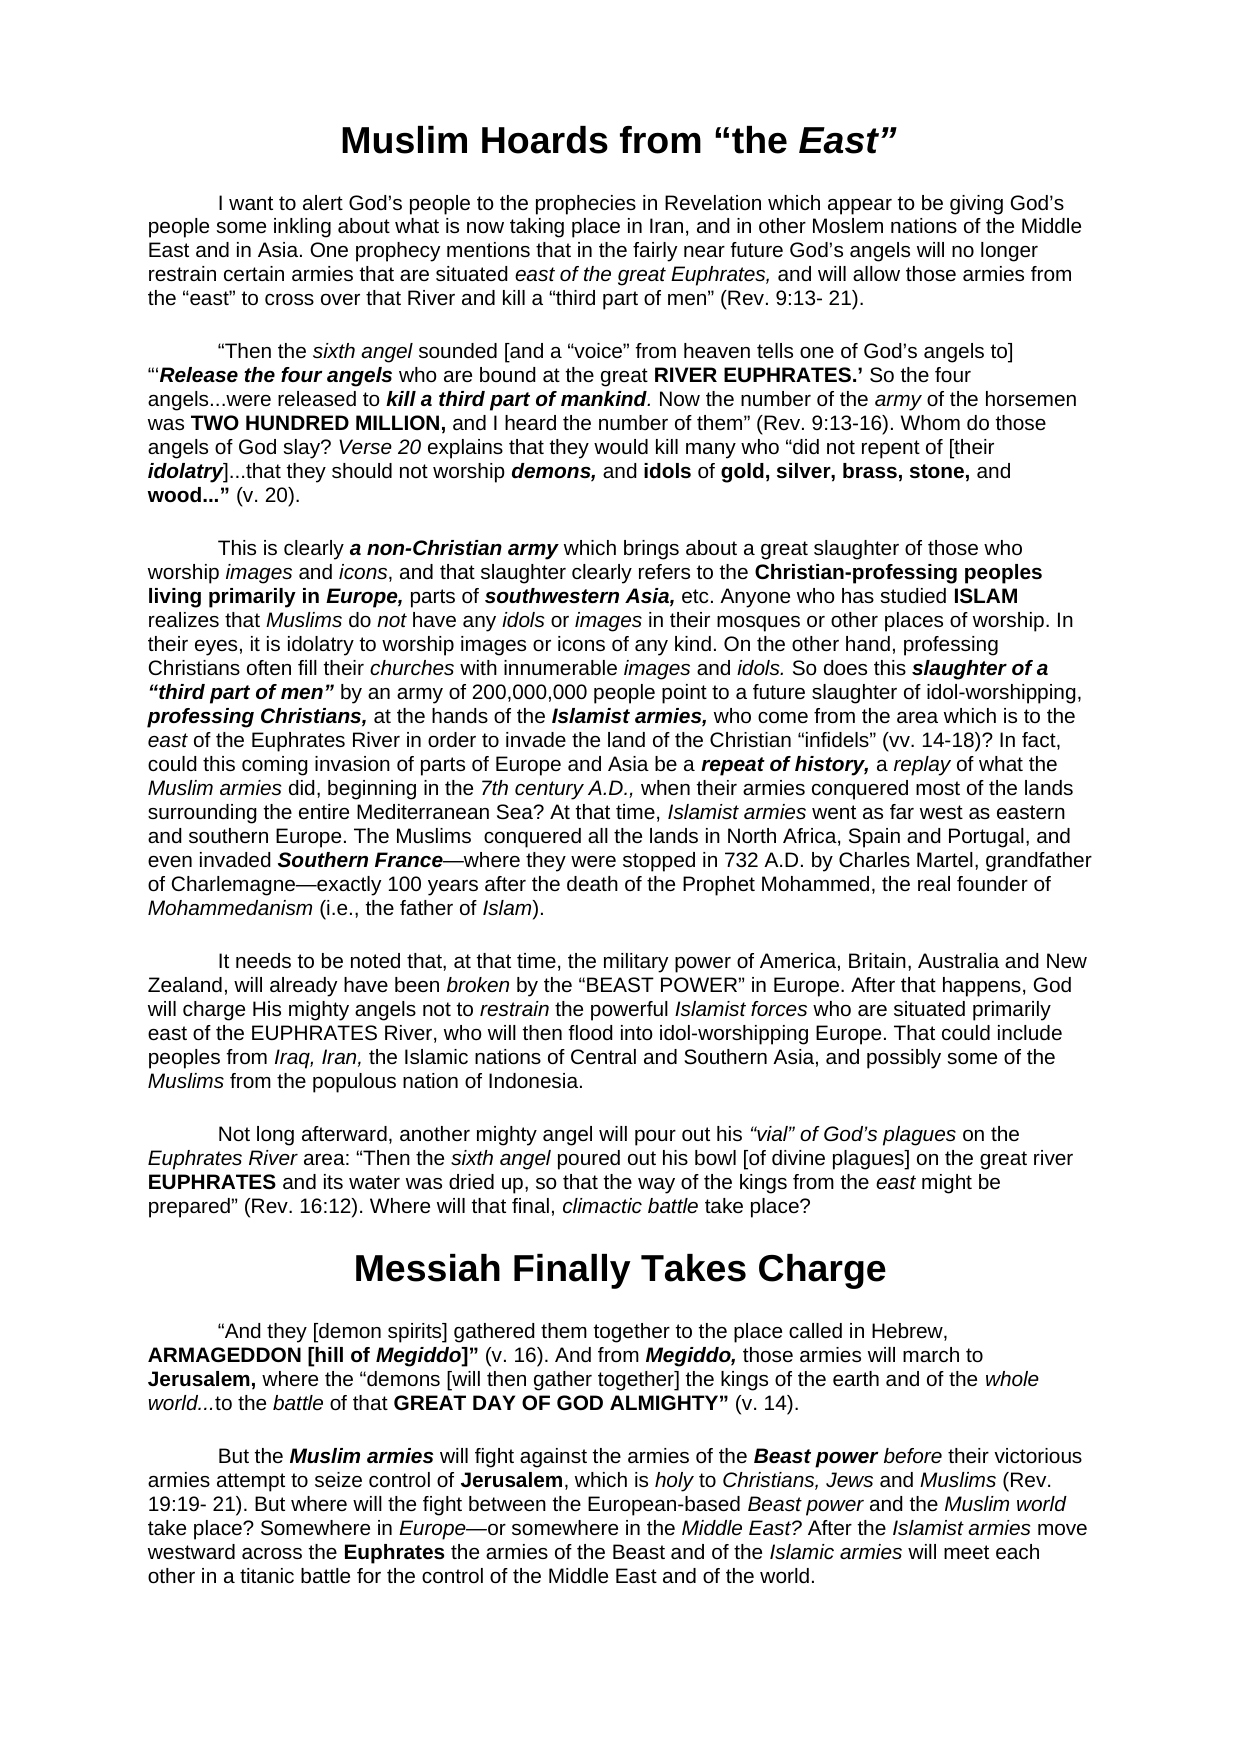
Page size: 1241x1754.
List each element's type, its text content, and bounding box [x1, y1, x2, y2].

text “Then the sixth angel sounded [and a “voice” from heaven tells one of God’s angels to] “‘Release the four angels who are bound at the great RIVER EUPHRATES.’ So the four angels...were released to kill a third part of mankind. Now the number of the army of the horsemen was TWO HUNDRED MILLION, and I heard the number of them” (Rev. 9:13-16). Whom do those angels of God slay? Verse 20 explains that they would kill many who “did not repent of [their idolatry]...that they should not worship demons, and idols of gold, silver, brass, stone, and wood...” (v. 20). [148, 339, 1092, 507]
text It needs to be noted that, at that time, the military power of America, Britain, Australia and New Zealand, will already have been broken by the “BEAST POWER” in Europe. After that happens, God will charge His mighty angels not to restrain the powerful Islamist forces who are situated primarily east of the EUPHRATES River, who will then flood into idol-worshipping Europe. That could include peoples from Iraq, Iran, the Islamic nations of Central and Southern Asia, and possibly some of the Muslims from the populous nation of Indonesia. [148, 949, 1092, 1092]
text I want to alert God’s people to the prophecies in Revelation which appear to be giving God’s people some inkling about what is now taking place in Iran, and in other Moslem nations of the Middle East and in Asia. One prophecy mentions that in the fairly near future God’s angels will no longer restrain certain armies that are situated east of the great Euphrates, and will allow those armies from the “east” to cross over that River and kill a “third part of men” (Rev. 9:13- 21). [148, 190, 1092, 310]
text This is clearly a non-Christian army which brings about a great slaughter of those who worship images and icons, and that slaughter clearly refers to the Christian-professing peoples living primarily in Europe, parts of southwestern Asia, etc. Anyone who has studied ISLAM realizes that Muslims do not have any idols or images in their mosques or other places of worship. In their eyes, it is idolatry to worship images or icons of any kind. On the other hand, professing Christians often fill their churches with innumerable images and idols. So does this slaughter of a “third part of men” by an army of 200,000,000 people point to a future slaughter of idol-worshipping, professing Christians, at the hands of the Islamist armies, who come from the area which is to the east of the Euphrates River in order to invade the land of the Christian “infidels” (vv. 14-18)? In fact, could this coming invasion of parts of Europe and Asia be a repeat of history, a replay of what the Muslim armies did, beginning in the 7th century A.D., when their armies conquered most of the lands surrounding the entire Mediterranean Sea? At that time, Islamist armies went as far west as eastern and southern Europe. The Muslims conquered all the lands in North Africa, Spain and Portugal, and even invaded Southern France—where they were stopped in 732 A.D. by Charles Martel, grandfather of Charlemagne—exactly 100 years after the death of the Prophet Mohammed, the real founder of Mohammedanism (i.e., the father of Islam). [148, 536, 1092, 919]
text Not long afterward, another mighty angel will pour out his “vial” of God’s plagues on the Euphrates River area: “Then the sixth angel poured out his bowl [of divine plagues] on the great river EUPHRATES and its water was dried up, so that the way of the kings from the east might be prepared” (Rev. 16:12). Where will that final, climactic battle take place? [148, 1122, 1092, 1217]
text Muslim Hoards from “the East” [148, 118, 1092, 161]
text Messiah Finally Takes Charge [148, 1247, 1092, 1290]
text But the Muslim armies will fight against the armies of the Beast power before their victorious armies attempt to seize control of Jerusalem, which is holy to Christians, Jews and Muslims (Rev. 19:19- 21). But where will the fight between the European-based Beast power and the Muslim world take place? Somewhere in Europe—or somewhere in the Middle East? After the Islamist armies move westward across the Euphrates the armies of the Beast and of the Islamic armies will meet each other in a titanic battle for the control of the Middle East and of the world. [148, 1444, 1092, 1588]
text “And they [demon spirits] gathered them together to the place called in Hebrew, ARMAGEDDON [hill of Megiddo]” (v. 16). And from Megiddo, those armies will march to Jerusalem, where the “demons [will then gather together] the kings of the earth and of the whole world...to the battle of that GREAT DAY OF GOD ALMIGHTY” (v. 14). [148, 1319, 1092, 1415]
